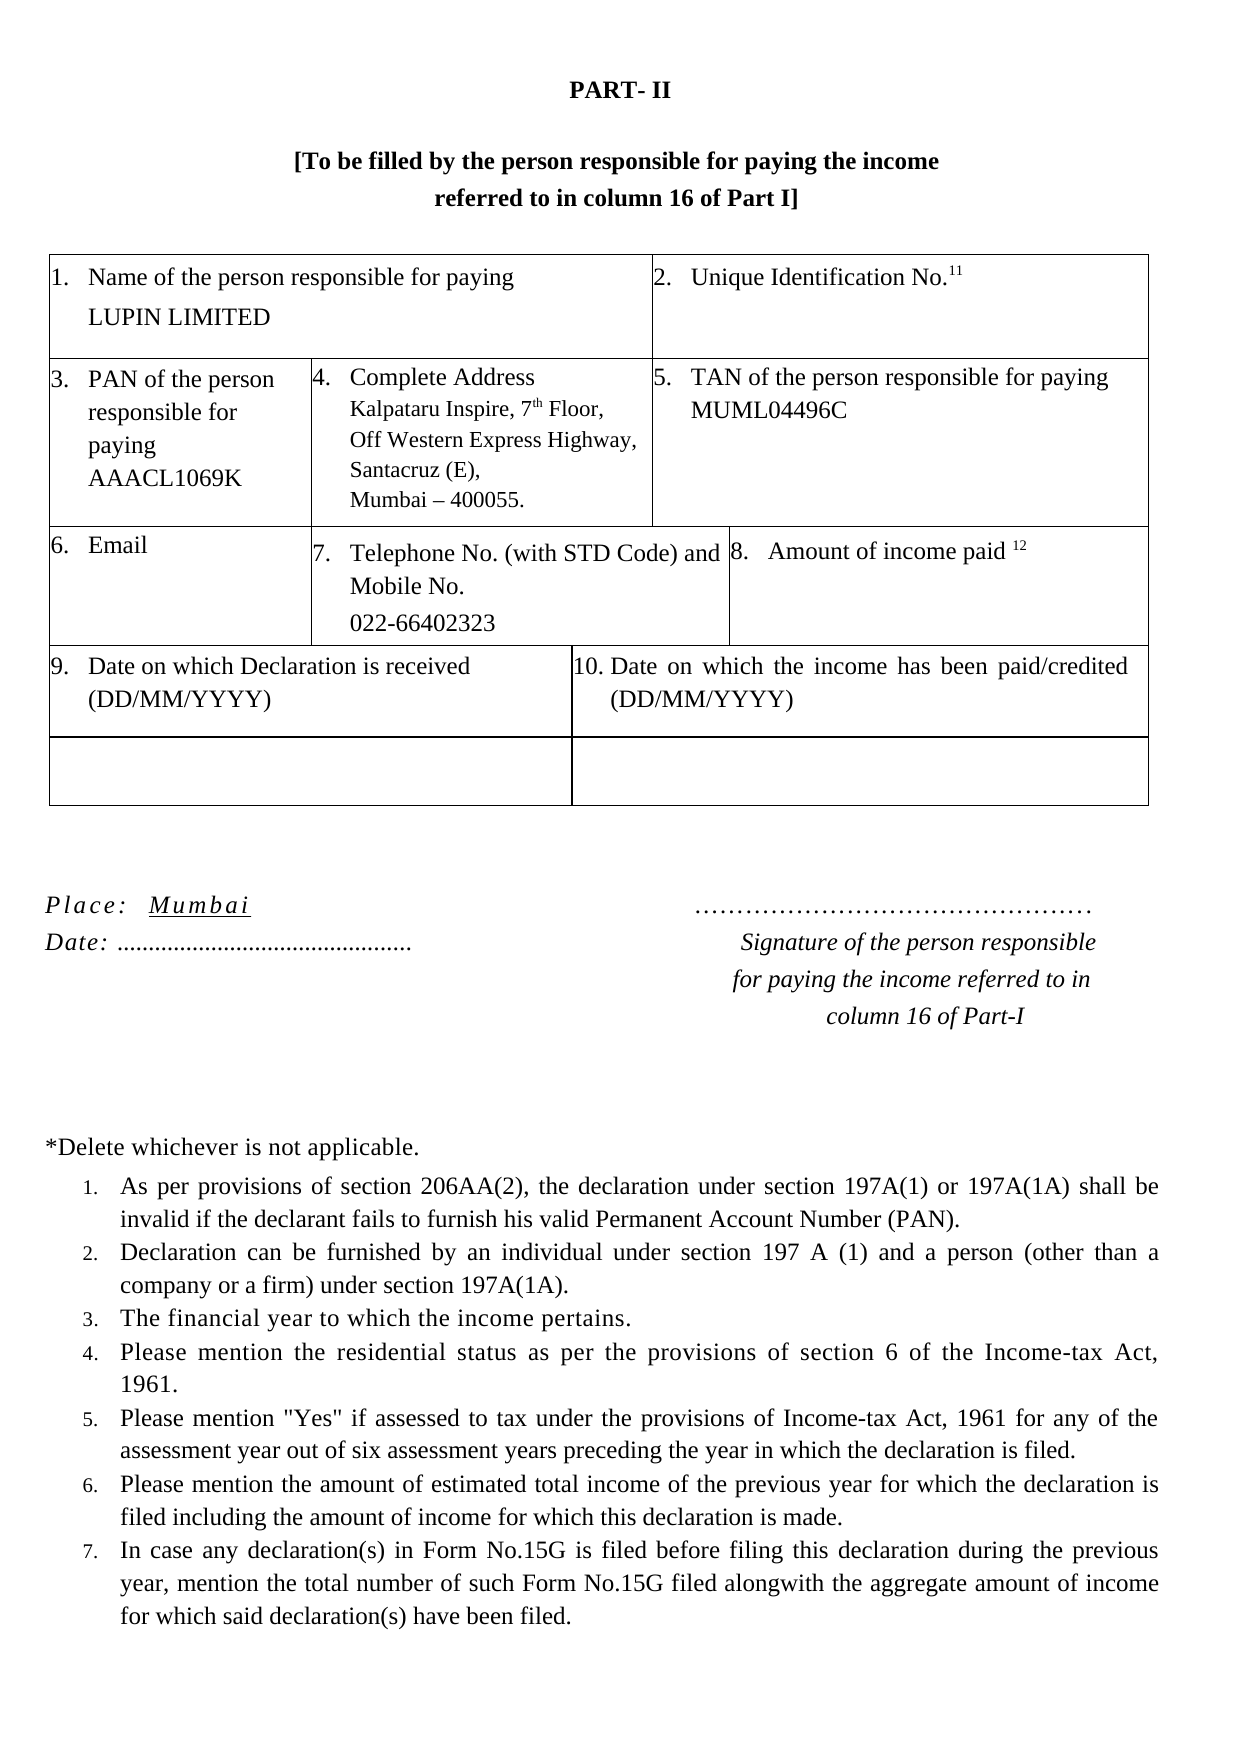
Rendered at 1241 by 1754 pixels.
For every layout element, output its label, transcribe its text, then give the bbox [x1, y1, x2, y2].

table_cell Date on which Declaration is received (DD/MM/YYYY) [50, 646, 571, 736]
table_cell Email [50, 527, 311, 645]
list Please mention "Yes" if assessed to tax under the provisions of Income-tax Act, 1961 for any of the assessment year out of six assessment years preceding the year in which the declaration is filed. [82, 1403, 1161, 1464]
table_cell TAN of the person responsible for paying MUML04496C [653, 359, 1148, 526]
text column 16 of Part-I [345, 1001, 1188, 1029]
table_header Name of the person responsible for paying LUPIN LIMITED [50, 255, 652, 358]
table_cell [573, 738, 1148, 804]
table_header Unique Identification No.11 [653, 255, 1148, 358]
list As per provisions of section 206AA(2), the declaration under section 197A(1) or 197A(1A) shall be invalid if the declarant fails to furnish his valid Permanent Account Number (PAN). [82, 1171, 1161, 1233]
list Declaration can be furnished by an individual under section 197 A (1) and a person (other than a company or a firm) under section 197A(1A). [82, 1237, 1161, 1299]
text referred to in column 16 of Part I] [45, 183, 1188, 212]
table_cell Complete Address Kalpataru Inspire, 7th Floor, Off Western Express Highway, Santacruz (E), Mumbai – 400055. [312, 359, 652, 526]
list Please mention the amount of estimated total income of the previous year for which the declaration is filed including the amount of income for which this declaration is made. [82, 1469, 1161, 1530]
table_cell PAN of the person responsible for paying AAACL1069K [50, 359, 311, 526]
text *Delete whichever is not applicable. [45, 1132, 1161, 1161]
text for paying the income referred to in [45, 964, 1188, 993]
text Date: Signature of the person responsible [45, 927, 1198, 956]
text Place: Mumbai ……………………………………….. [45, 891, 1188, 919]
text PART- II [45, 75, 1195, 104]
list Please mention the residential status as per the provisions of section 6 of the Income-tax Act, 1961. [82, 1337, 1161, 1398]
table_cell Amount of income paid 12 [730, 527, 1148, 645]
list The financial year to which the income pertains. [82, 1303, 1161, 1332]
text [To be filled by the person responsible for paying the income [45, 146, 1188, 174]
table_cell Date on which the income has been paid/credited (DD/MM/YYYY) [573, 646, 1148, 736]
table_cell [50, 738, 571, 804]
list In case any declaration(s) in Form No.15G is filed before filing this declaration during the previous year, mention the total number of such Form No.15G filed alongwith the aggregate amount of income for which said declaration(s) have been filed. [82, 1535, 1161, 1629]
table_cell Telephone No. (with STD Code) and Mobile No. 022-66402323 [312, 527, 729, 645]
